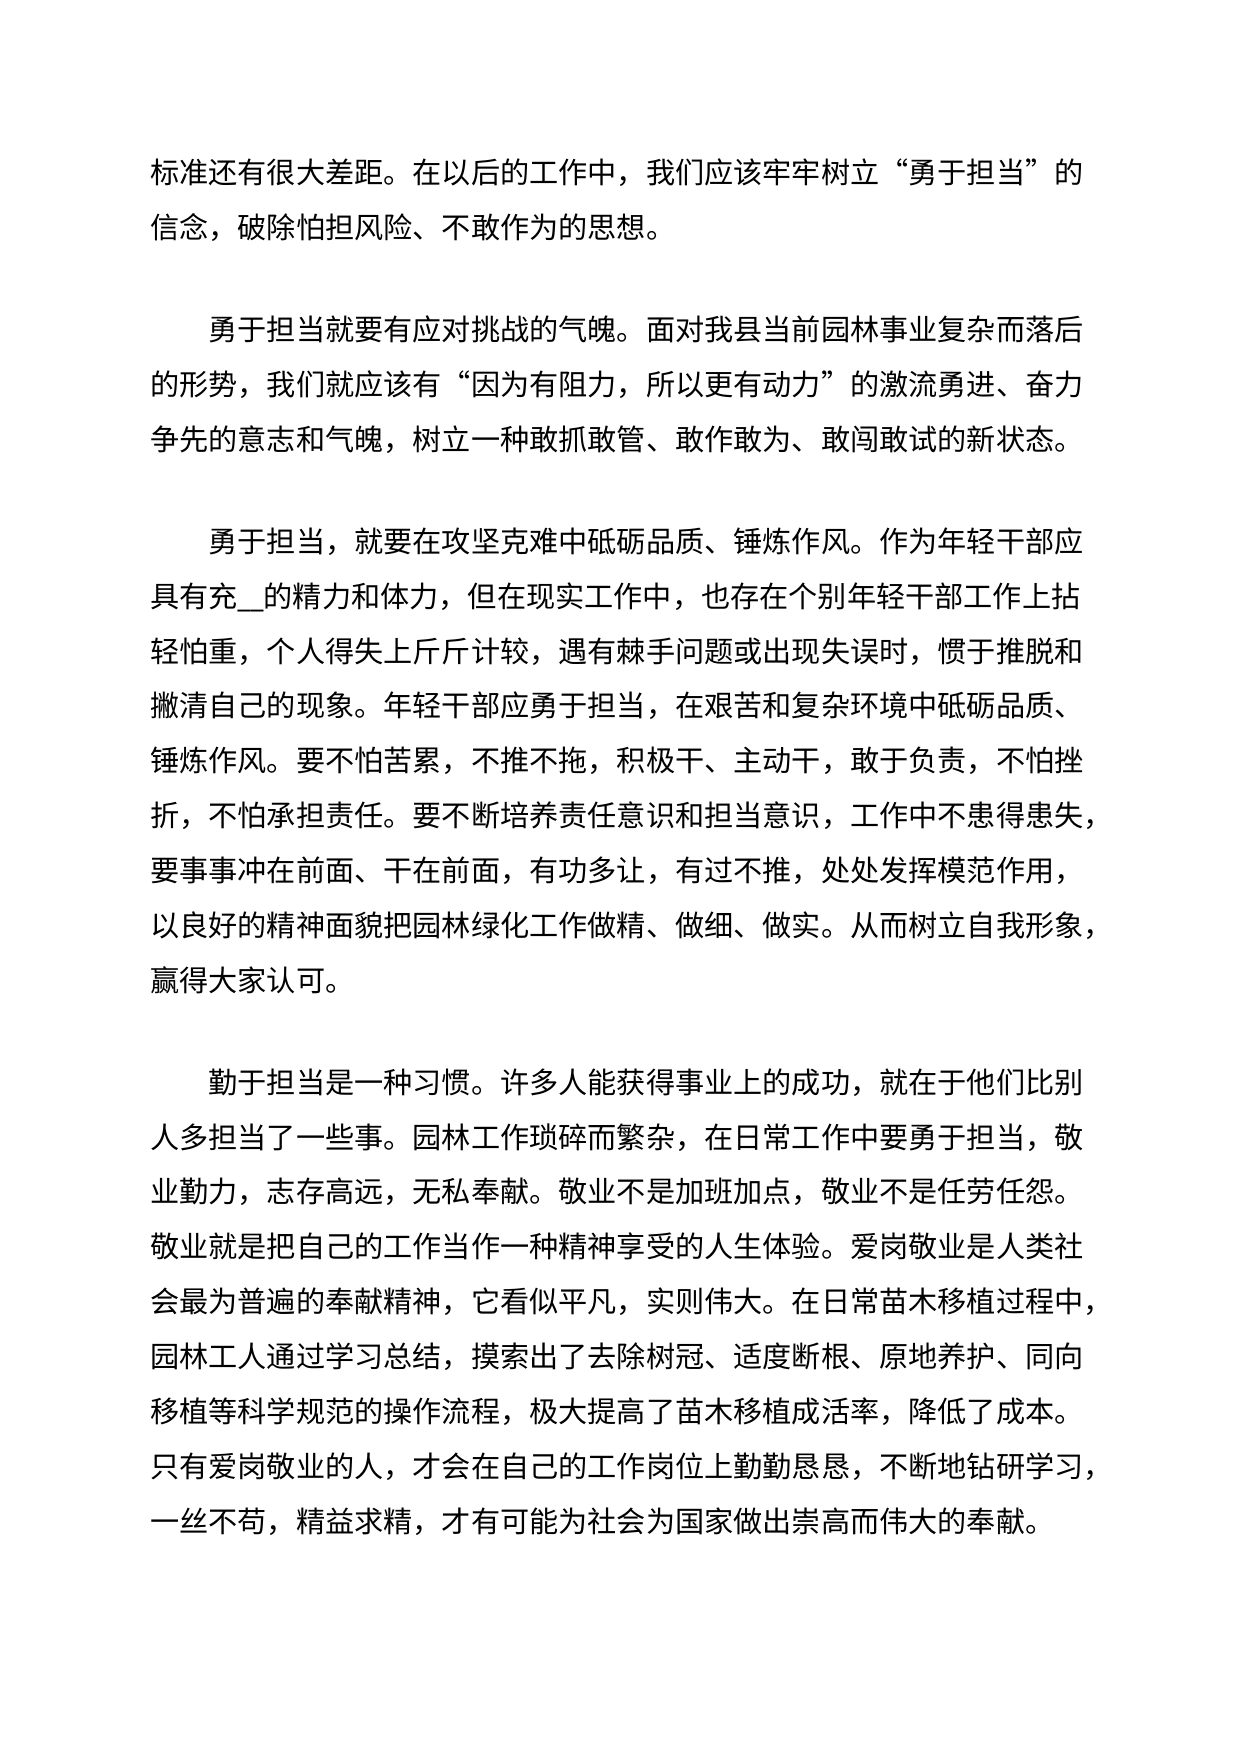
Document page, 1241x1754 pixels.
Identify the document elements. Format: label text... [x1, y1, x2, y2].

text 勇于担当就要有应对挑战的气魄。面对我县当前园林事业复杂而落后的形势，我们就应该有“因为有阻力，所以更有动力”的激流勇进、奋力争先的意志和气魄，树立一种敢抓敢管、敢作敢为、敢闯敢试的新状态。 [150, 307, 1090, 459]
text 勤于担当是一种习惯。许多人能获得事业上的成功，就在于他们比别人多担当了一些事。园林工作琐碎而繁杂，在日常工作中要勇于担当，敬业勤力，志存高远，无私奉献。敬业不是加班加点，敬业不是任劳任怨。敬业就是把自己的工作当作一种精神享受的人生体验。爱岗敬业是人类社会最为普遍的奉献精神，它看似平凡，实则伟大。在日常苗木移植过程中，园林工人通过学习总结，摸索出了去除树冠、适度断根、原地养护、同向移植等科学规范的操作流程，极大提高了苗木移植成活率，降低了成本。只有爱岗敬业的人，才会在自己的工作岗位上勤勤恳恳，不断地钻研学习，一丝不苟，精益求精，才有可能为社会为国家做出崇高而伟大的奉献。 [150, 1059, 1090, 1541]
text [150, 150, 1090, 247]
text 勇于担当，就要在攻坚克难中砥砺品质、锤炼作风。作为年轻干部应具有充__的精力和体力，但在现实工作中，也存在个别年轻干部工作上拈轻怕重，个人得失上斤斤计较，遇有棘手问题或出现失误时，惯于推脱和撇清自己的现象。年轻干部应勇于担当，在艰苦和复杂环境中砥砺品质、锤炼作风。要不怕苦累，不推不拖，积极干、主动干，敢于负责，不怕挫折，不怕承担责任。要不断培养责任意识和担当意识，工作中不患得患失，要事事冲在前面、干在前面，有功多让，有过不推，处处发挥模范作用，以良好的精神面貌把园林绿化工作做精、做细、做实。从而树立自我形象，赢得大家认可。 [150, 518, 1090, 1000]
